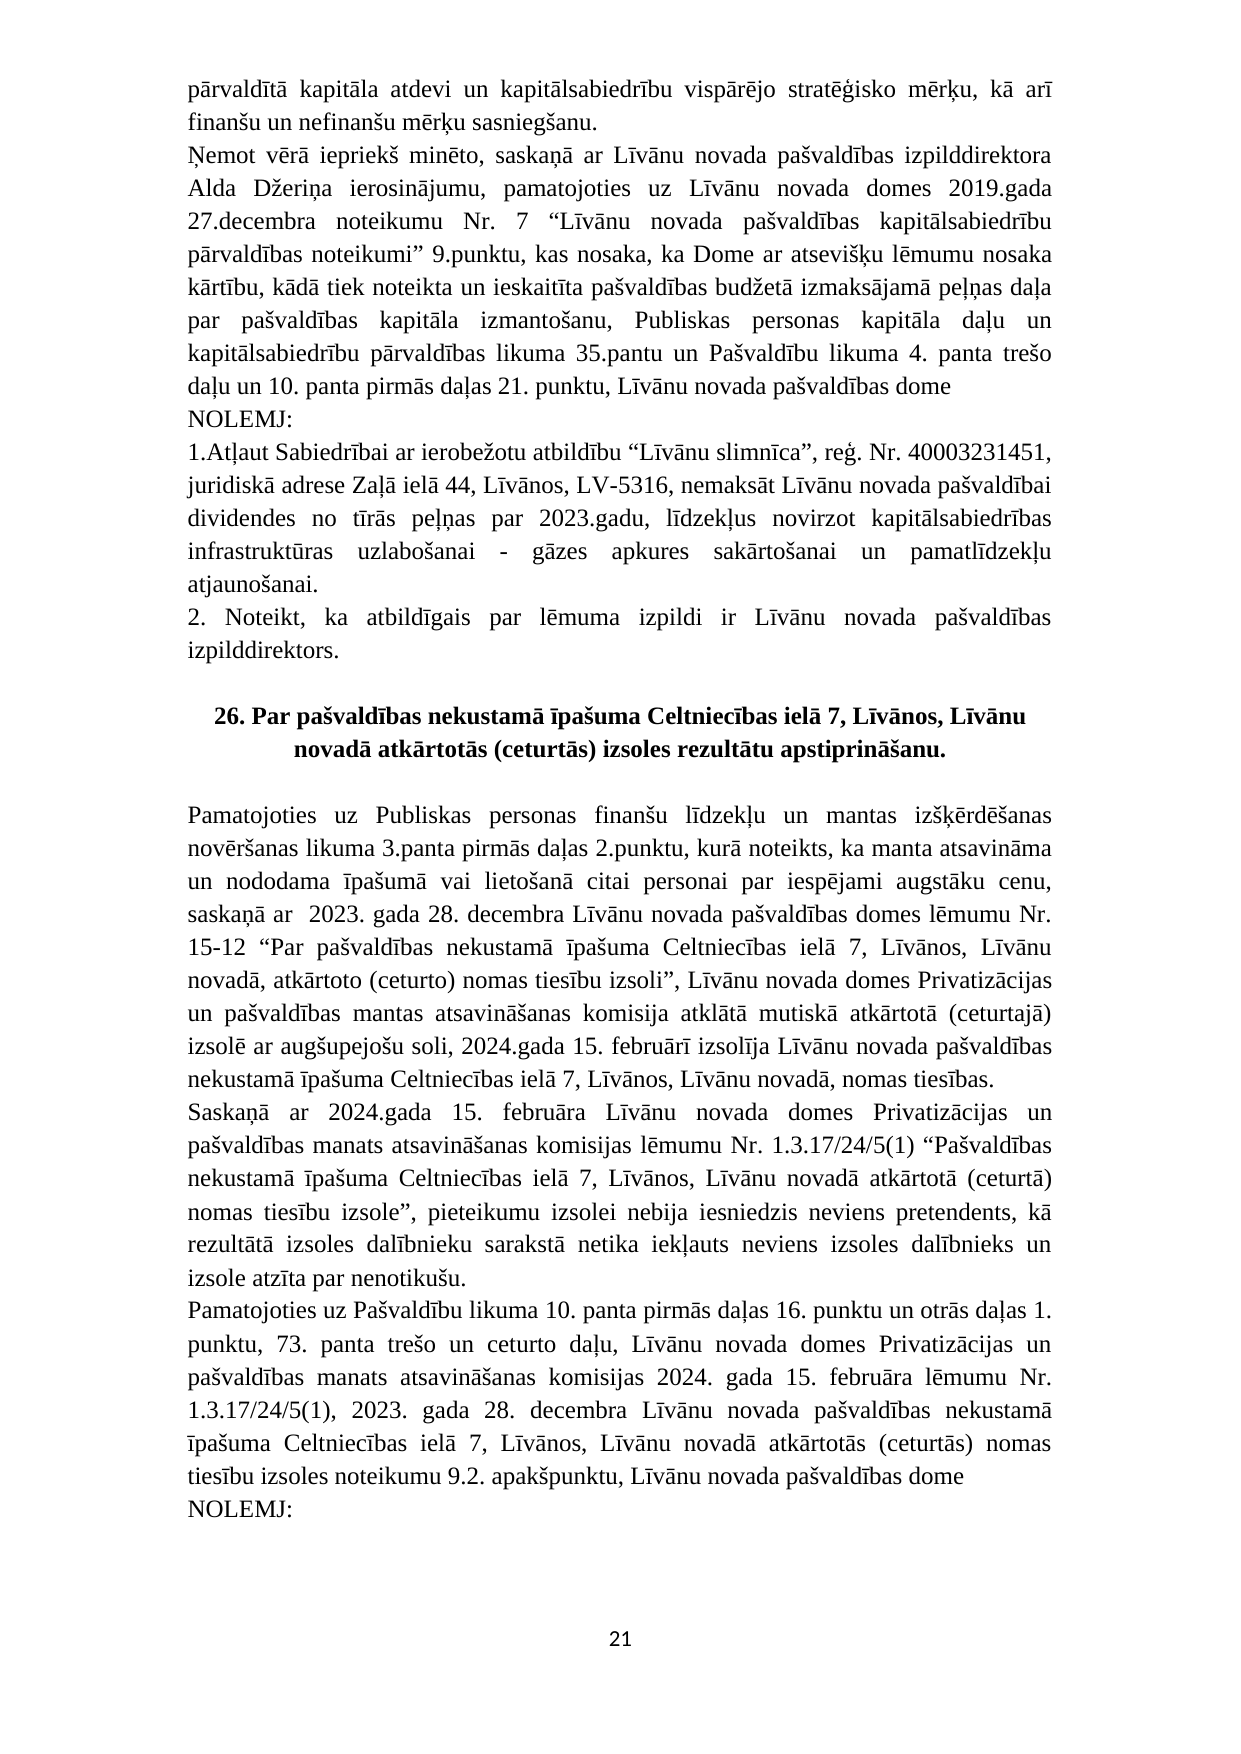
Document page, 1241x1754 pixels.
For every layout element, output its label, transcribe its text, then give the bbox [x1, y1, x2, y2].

text Saskaņā ar 2024.gada 15. februāra Līvānu novada domes Privatizācijas un pašvaldības manats atsavināšanas komisijas lēmumu Nr. 1.3.17/24/5(1) “Pašvaldības nekustamā īpašuma Celtniecības ielā 7, Līvānos, Līvānu novadā atkārtotā (ceturtā) nomas tiesību izsole”, pieteikumu izsolei nebija iesniedzis neviens pretendents, kā rezultātā izsoles dalībnieku sarakstā netika iekļauts neviens izsoles dalībnieks un izsole atzīta par nenotikušu. [187, 1097, 1053, 1291]
text 26. Par pašvaldības nekustamā īpašuma Celtniecības ielā 7, Līvānos, Līvānu novadā atkārtotās (ceturtās) izsoles rezultātu apstiprināšanu. [187, 701, 1053, 763]
text NOLEMJ: [187, 1494, 1053, 1522]
text Pamatojoties uz Pašvaldību likuma 10. panta pirmās daļas 16. punktu un otrās daļas 1. punktu, 73. panta trešo un ceturto daļu, Līvānu novada domes Privatizācijas un pašvaldības manats atsavināšanas komisijas 2024. gada 15. februāra lēmumu Nr. 1.3.17/24/5(1), 2023. gada 28. decembra Līvānu novada pašvaldības nekustamā īpašuma Celtniecības ielā 7, Līvānos, Līvānu novadā atkārtotās (ceturtās) nomas tiesību izsoles noteikumu 9.2. apakšpunktu, Līvānu novada pašvaldības dome [187, 1296, 1053, 1489]
text Ņemot vērā iepriekš minēto, saskaņā ar Līvānu novada pašvaldības izpilddirektora Alda Džeriņa ierosinājumu, pamatojoties uz Līvānu novada domes 2019.gada 27.decembra noteikumu Nr. 7 “Līvānu novada pašvaldības kapitālsabiedrību pārvaldības noteikumi” 9.punktu, kas nosaka, ka Dome ar atsevišķu lēmumu nosaka kārtību, kādā tiek noteikta un ieskaitīta pašvaldības budžetā izmaksājamā peļņas daļa par pašvaldības kapitāla izmantošanu, Publiskas personas kapitāla daļu un kapitālsabiedrību pārvaldības likuma 35.pantu un Pašvaldību likuma 4. panta trešo daļu un 10. panta pirmās daļas 21. punktu, Līvānu novada pašvaldības dome [187, 140, 1053, 400]
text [187, 74, 1053, 136]
text 2. Noteikt, ka atbildīgais par lēmuma izpildi ir Līvānu novada pašvaldības izpilddirektors. [187, 602, 1053, 664]
text 1.Atļaut Sabiedrībai ar ierobežotu atbildību “Līvānu slimnīca”, reģ. Nr. 40003231451, juridiskā adrese Zaļā ielā 44, Līvānos, LV-5316, nemaksāt Līvānu novada pašvaldībai dividendes no tīrās peļņas par 2023.gadu, līdzekļus novirzot kapitālsabiedrības infrastruktūras uzlabošanai - gāzes apkures sakārtošanai un pamatlīdzekļu atjaunošanai. [187, 437, 1053, 598]
text NOLEMJ: [187, 404, 1053, 433]
text Pamatojoties uz Publiskas personas finanšu līdzekļu un mantas izšķērdēšanas novēršanas likuma 3.panta pirmās daļas 2.punktu, kurā noteikts, ka manta atsavināma un nododama īpašumā vai lietošanā citai personai par iespējami augstāku cenu, saskaņā ar 2023. gada 28. decembra Līvānu novada pašvaldības domes lēmumu Nr. 15-12 “Par pašvaldības nekustamā īpašuma Celtniecības ielā 7, Līvānos, Līvānu novadā, atkārtoto (ceturto) nomas tiesību izsoli”, Līvānu novada domes Privatizācijas un pašvaldības mantas atsavināšanas komisija atklātā mutiskā atkārtotā (ceturtajā) izsolē ar augšupejošu soli, 2024.gada 15. februārī izsolīja Līvānu novada pašvaldības nekustamā īpašuma Celtniecības ielā 7, Līvānos, Līvānu novadā, nomas tiesības. [187, 800, 1053, 1093]
